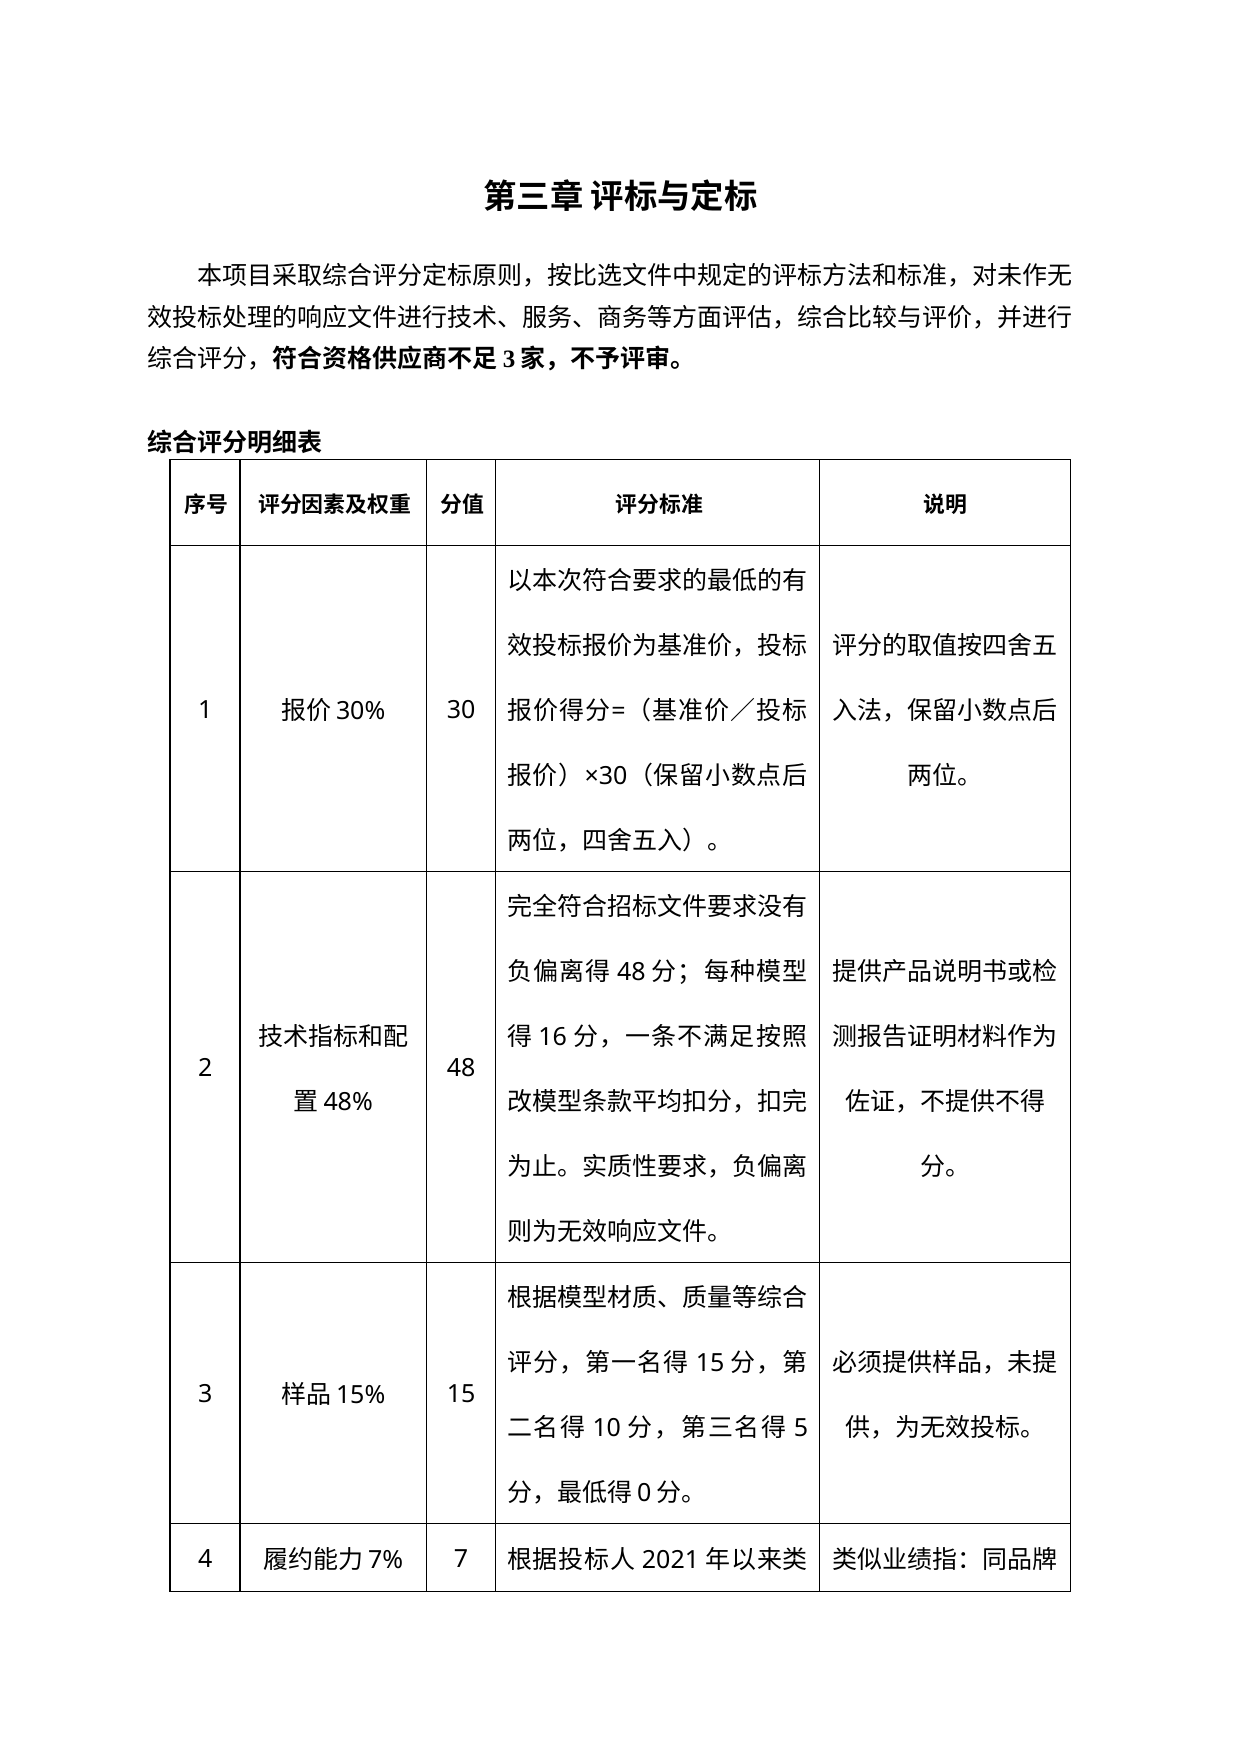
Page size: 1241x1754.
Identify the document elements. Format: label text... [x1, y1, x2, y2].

table_cell 根据模型材质、质量等综合评分，第一名得15分，第二名得10分，第三名得5分，最低得0分。 [496, 1263, 819, 1523]
table_cell 15 [427, 1263, 495, 1523]
table_header 评分因素及权重 [241, 460, 426, 545]
table_cell 技术指标和配置48% [241, 872, 426, 1262]
table_cell 30 [427, 546, 495, 871]
text 综合评分明细表 [148, 418, 1093, 459]
table_cell 4 [171, 1524, 239, 1591]
table_cell 以本次符合要求的最低的有效投标报价为基准价，投标报价得分=（基准价／投标报价）×30（保留小数点后两位，四舍五入）。 [496, 546, 819, 871]
table_cell 3 [171, 1263, 239, 1523]
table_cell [820, 1524, 1070, 1591]
table_header 分值 [427, 460, 495, 545]
table_cell 必须提供样品，未提供，为无效投标。 [820, 1263, 1070, 1523]
table_cell 7 [427, 1524, 495, 1591]
table_header 说明 [820, 460, 1070, 545]
table_header 序号 [171, 460, 239, 545]
text 第三章 评标与定标 [148, 162, 1093, 227]
table_cell 报价30% [241, 546, 426, 871]
table_cell 提供产品说明书或检测报告证明材料作为佐证，不提供不得分。 [820, 872, 1070, 1262]
table_cell 1 [171, 546, 239, 871]
table_cell 完全符合招标文件要求没有负偏离得48分；每种模型得16分，一条不满足按照改模型条款平均扣分，扣完为止。实质性要求，负偏离则为无效响应文件。 [496, 872, 819, 1262]
table_cell 48 [427, 872, 495, 1262]
table_header 评分标准 [496, 460, 819, 545]
text 本项目采取综合评分定标原则，按比选文件中规定的评标方法和标准，对未作无效投标处理的响应文件进行技术、服务、商务等方面评估，综合比较与评价，并进行综合评分，符合资格供应商不足3家，不予评审。 [148, 251, 1093, 376]
table_cell 样品15% [241, 1263, 426, 1523]
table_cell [496, 1524, 819, 1591]
table_cell 履约能力7% [241, 1524, 426, 1591]
table_cell 2 [171, 872, 239, 1262]
table_cell 评分的取值按四舍五入法，保留小数点后两位。 [820, 546, 1070, 871]
